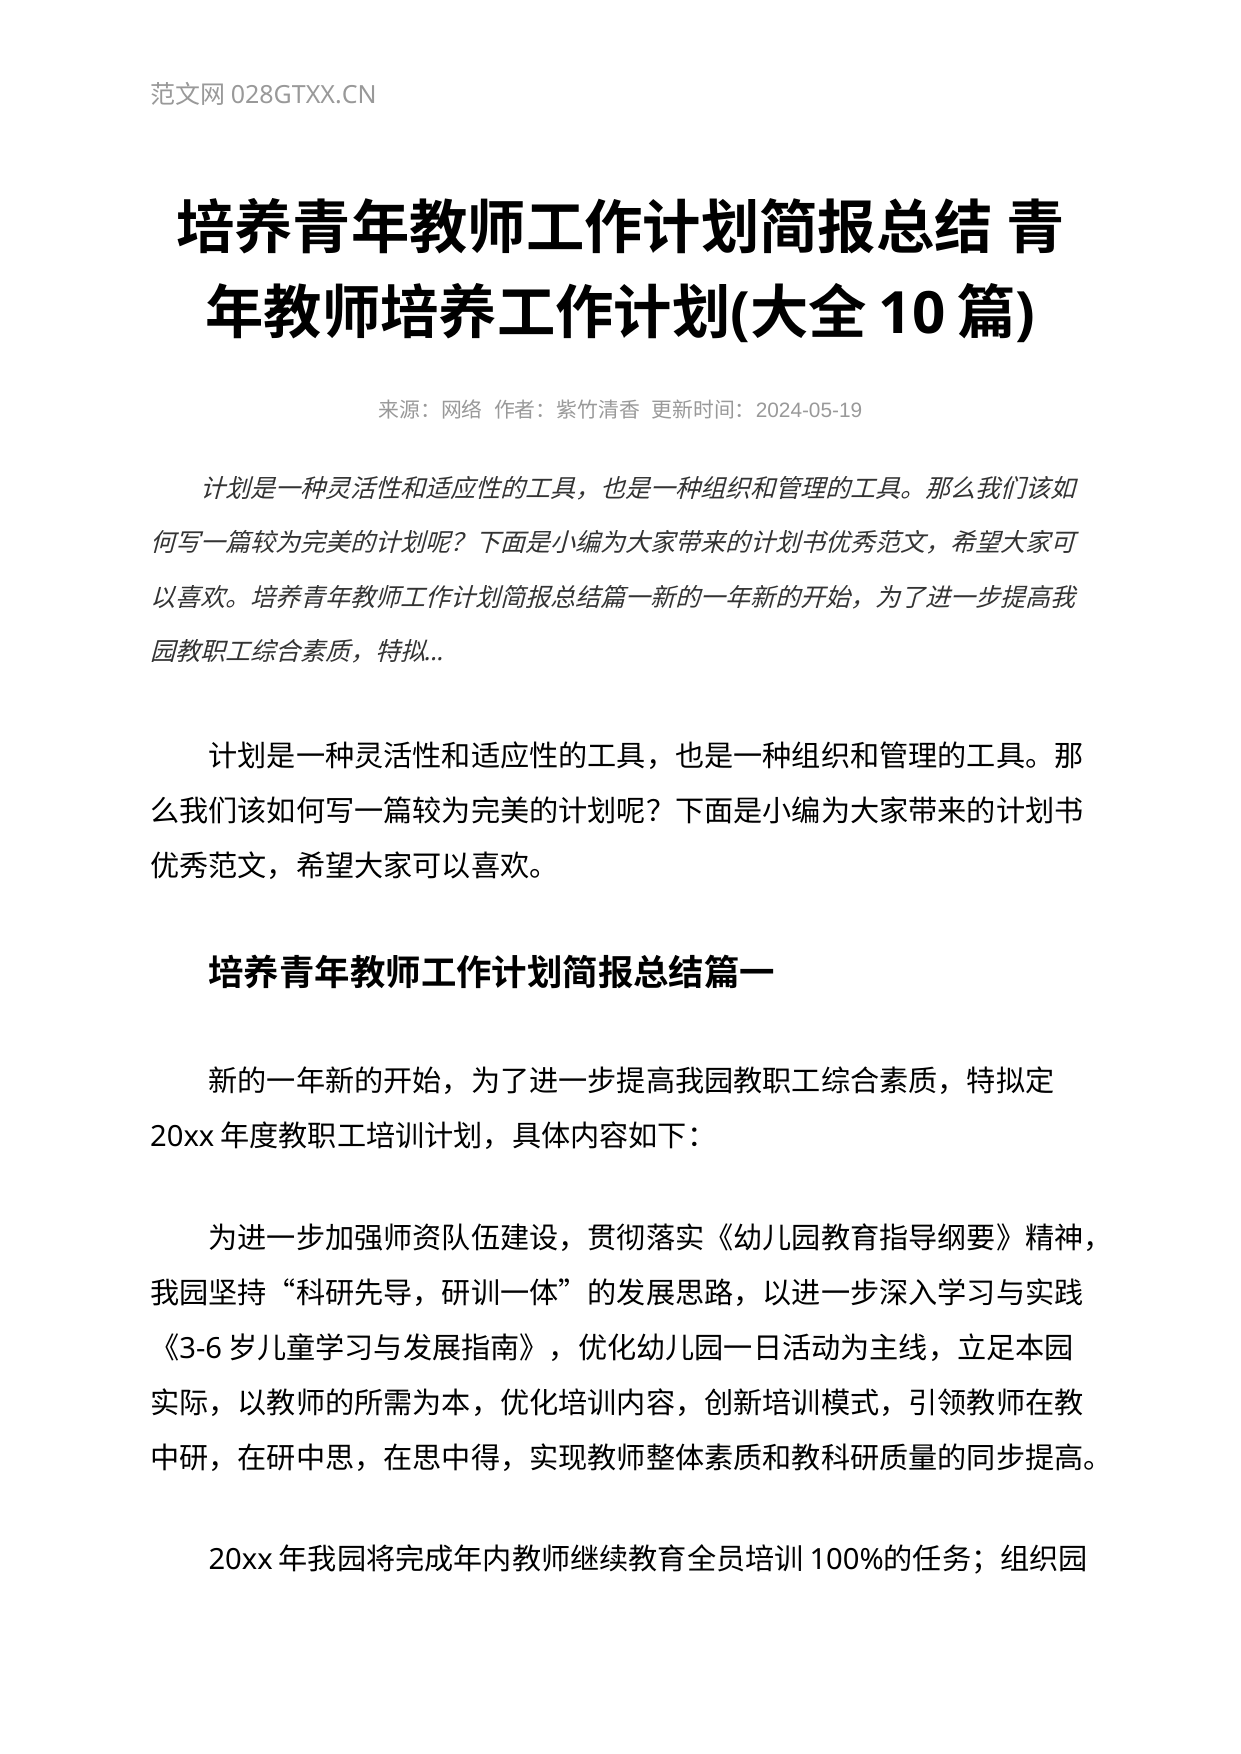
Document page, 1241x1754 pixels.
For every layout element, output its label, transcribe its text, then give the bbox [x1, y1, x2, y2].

text 新的一年新的开始，为了进一步提高我园教职工综合素质，特拟定20xx年度教职工培训计划，具体内容如下： [150, 1058, 1090, 1155]
text 来源：网络 作者：紫竹清香 更新时间：2024-05-19 [150, 397, 1090, 421]
text 计划是一种灵活性和适应性的工具，也是一种组织和管理的工具。那么我们该如何写一篇较为完美的计划呢？下面是小编为大家带来的计划书优秀范文，希望大家可以喜欢。培养青年教师工作计划简报总结篇一新的一年新的开始，为了进一步提高我园教职工综合素质，特拟... [150, 468, 1090, 668]
subtitle 培养青年教师工作计划简报总结 青年教师培养工作计划(大全10篇) [150, 181, 1090, 351]
text 为进一步加强师资队伍建设，贯彻落实《幼儿园教育指导纲要》精神，我园坚持“科研先导，研训一体”的发展思路，以进一步深入学习与实践《3-6岁儿童学习与发展指南》，优化幼儿园一日活动为主线，立足本园实际，以教师的所需为本，优化培训内容，创新培训模式，引领教师在教中研，在研中思，在思中得，实现教师整体素质和教科研质量的同步提高。 [150, 1214, 1090, 1476]
text 计划是一种灵活性和适应性的工具，也是一种组织和管理的工具。那么我们该如何写一篇较为完美的计划呢？下面是小编为大家带来的计划书优秀范文，希望大家可以喜欢。 [150, 733, 1090, 885]
text 培养青年教师工作计划简报总结篇一 [150, 944, 1090, 995]
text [150, 1536, 1090, 1578]
